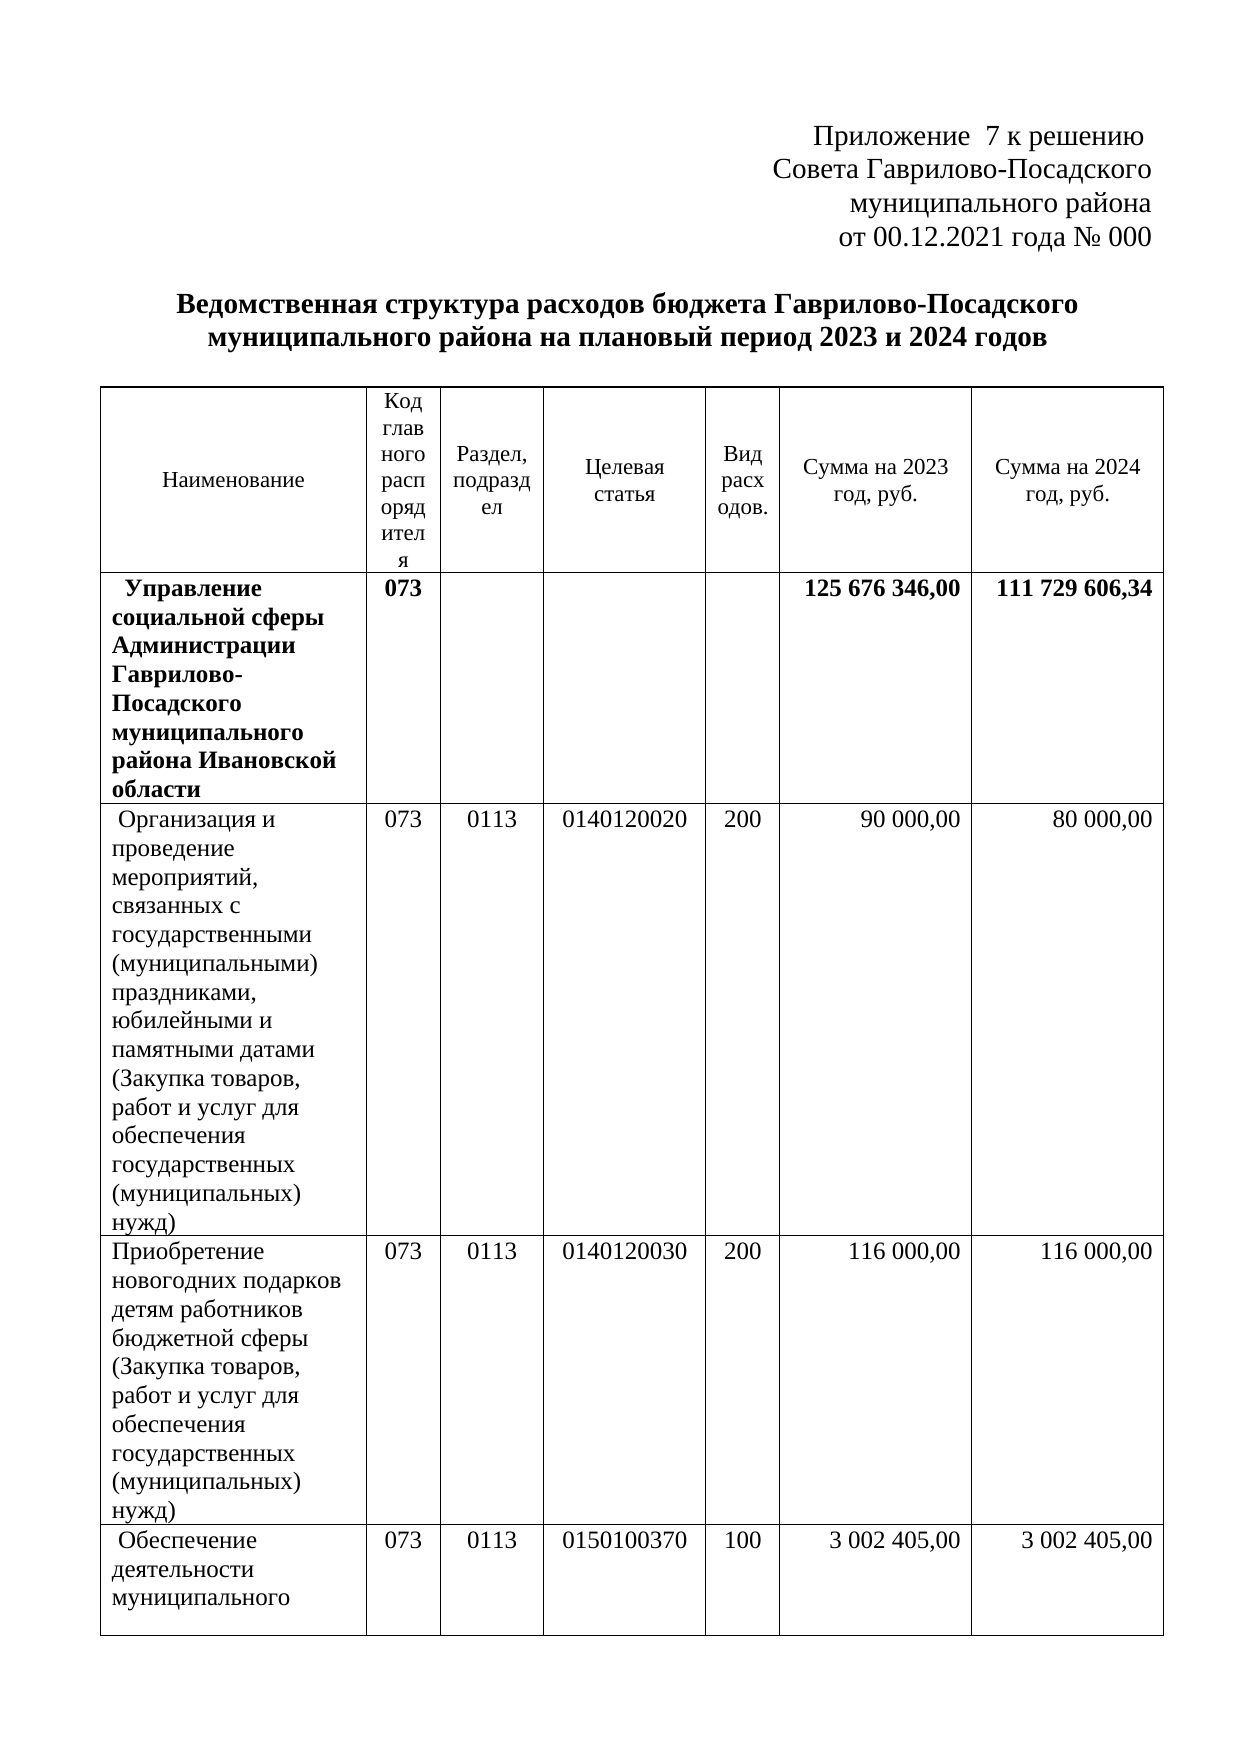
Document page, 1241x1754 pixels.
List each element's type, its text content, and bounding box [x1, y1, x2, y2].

table_cell 90 000,00 [780, 804, 971, 1235]
table_cell 3 002 405,00 [780, 1525, 971, 1635]
table_cell Приобретение новогодних подарков детям работников бюджетной сферы (Закупка товаров, работ и услуг для обеспечения государственных (муниципальных) нужд) [101, 1236, 366, 1524]
table_cell 0113 [441, 1525, 543, 1635]
table_cell 100 [706, 1525, 779, 1635]
table_cell 125 676 346,00 [780, 573, 971, 803]
table_cell 200 [706, 804, 779, 1235]
table_cell 073 [367, 1525, 440, 1635]
table_cell 0150100370 [544, 1525, 705, 1635]
text Приложение 7 к решению Совета Гаврилово-Посадского муниципального района [576, 118, 1152, 219]
text Ведомственная структура расходов бюджета Гаврилово-Посадского муниципального района на плановый период 2023 и 2024 годов [103, 286, 1152, 353]
table_cell Управление социальной сферы Администрации Гаврилово-Посадского муниципального района Ивановской области [101, 573, 366, 803]
table_cell 073 [367, 573, 440, 803]
table_header Целевая статья [544, 388, 705, 572]
table_cell 0140120030 [544, 1236, 705, 1524]
table_header Код главного распорядителя [367, 388, 440, 572]
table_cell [101, 1525, 366, 1635]
table_cell 073 [367, 1236, 440, 1524]
table_header Сумма на 2023 год, руб. [780, 388, 971, 572]
text от 00.12.2021 года № 000 [162, 219, 1152, 252]
table_cell [441, 573, 543, 803]
table_cell 3 002 405,00 [972, 1525, 1163, 1635]
table_cell 200 [706, 1236, 779, 1524]
table_header Сумма на 2024 год, руб. [972, 388, 1163, 572]
table_cell [544, 573, 705, 803]
table_cell 0140120020 [544, 804, 705, 1235]
table_header Наименование [101, 388, 366, 572]
table_cell Организация и проведение мероприятий, связанных с государственными (муниципальными) праздниками, юбилейными и памятными датами (Закупка товаров, работ и услуг для обеспечения государственных (муниципальных) нужд) [101, 804, 366, 1235]
table_cell 80 000,00 [972, 804, 1163, 1235]
table_cell 116 000,00 [972, 1236, 1163, 1524]
table_cell 0113 [441, 1236, 543, 1524]
table_cell 111 729 606,34 [972, 573, 1163, 803]
table_cell 116 000,00 [780, 1236, 971, 1524]
table_header Вид расходов. [706, 388, 779, 572]
table_header Раздел, подраздел [441, 388, 543, 572]
table_cell 0113 [441, 804, 543, 1235]
table_cell [706, 573, 779, 803]
table_cell 073 [367, 804, 440, 1235]
